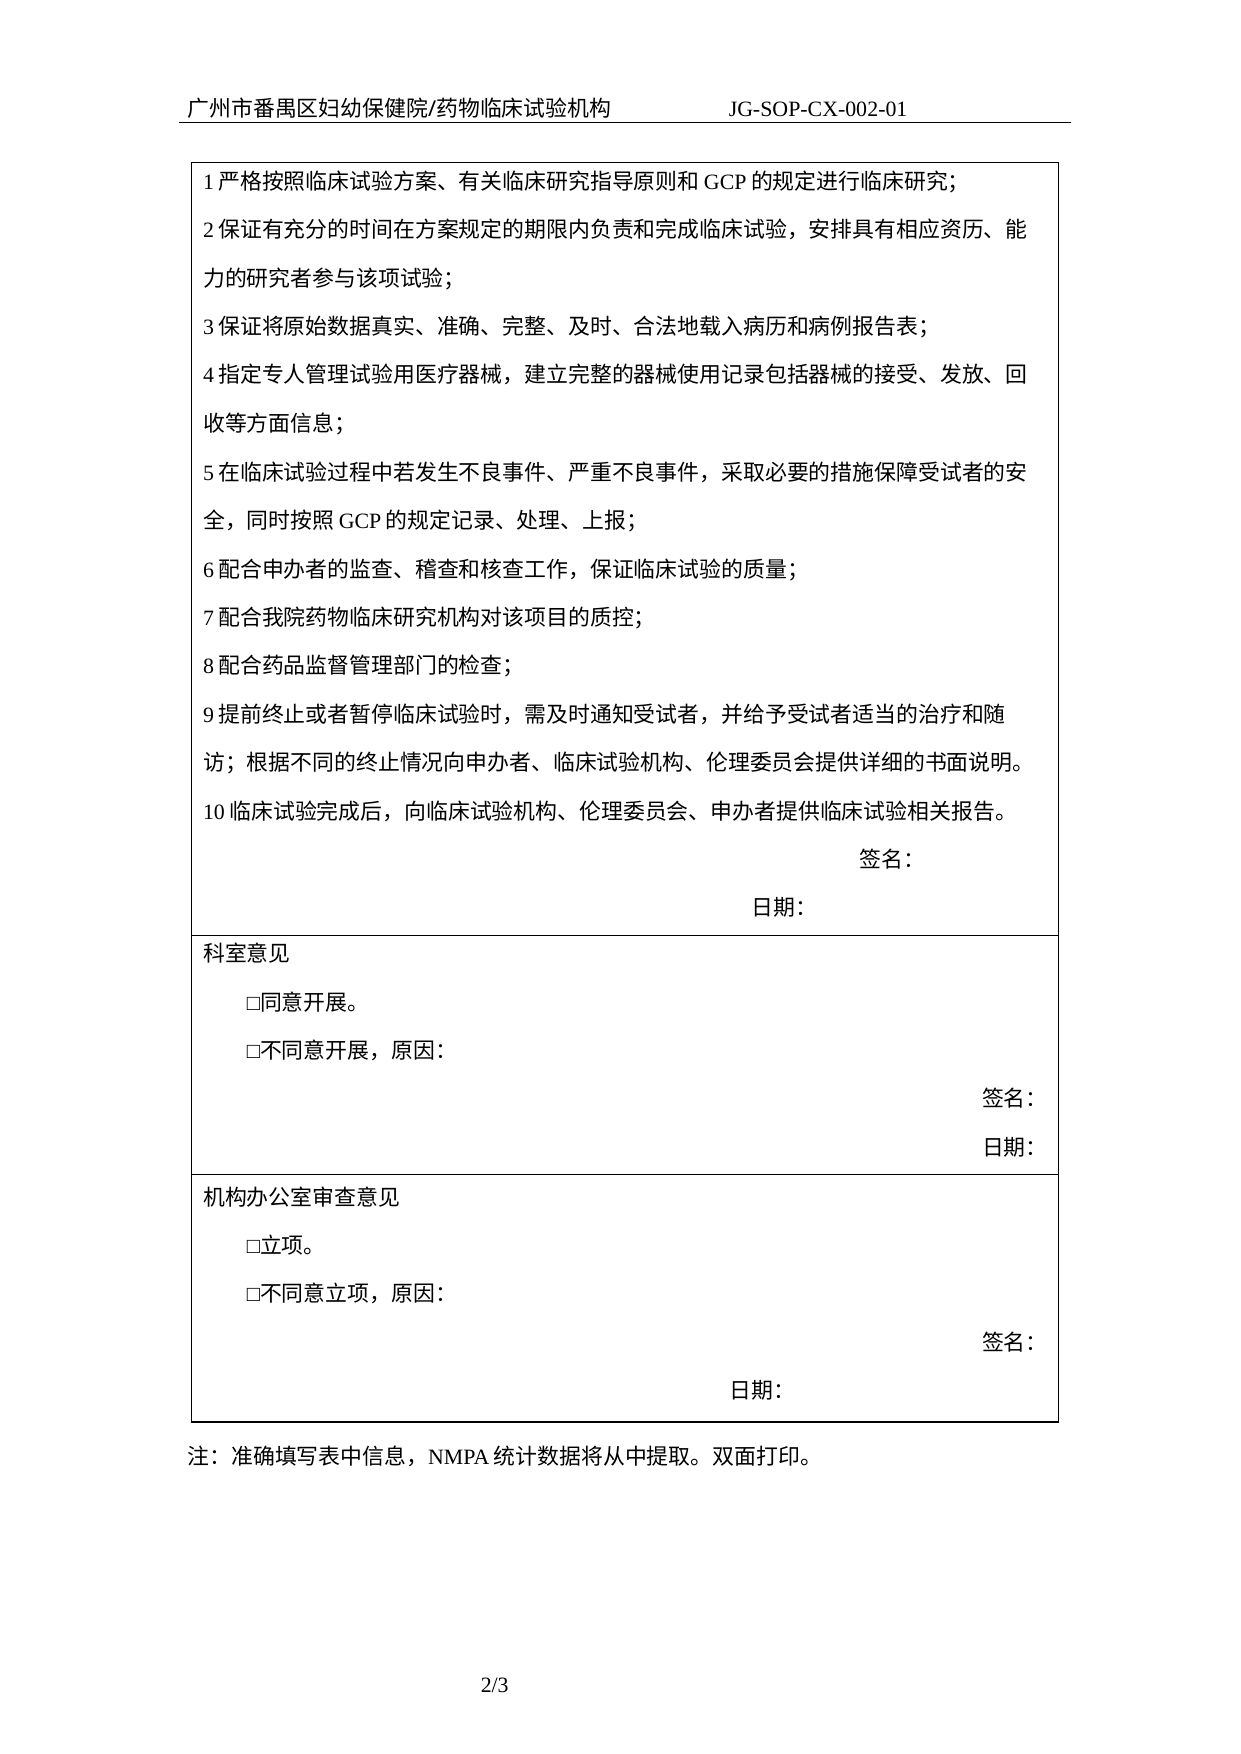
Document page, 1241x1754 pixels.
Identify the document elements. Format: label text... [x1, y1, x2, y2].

text 注：准确填写表中信息，NMPA统计数据将从中提取。双面打印。 [187, 1439, 1063, 1471]
table_cell 科室意见 □同意开展。 □不同意开展，原因： 签名： 日期： [192, 936, 1058, 1174]
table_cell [192, 163, 1058, 935]
table_cell 机构办公室审查意见 □立项。 □不同意立项，原因： 签名： 日期： [192, 1175, 1058, 1421]
